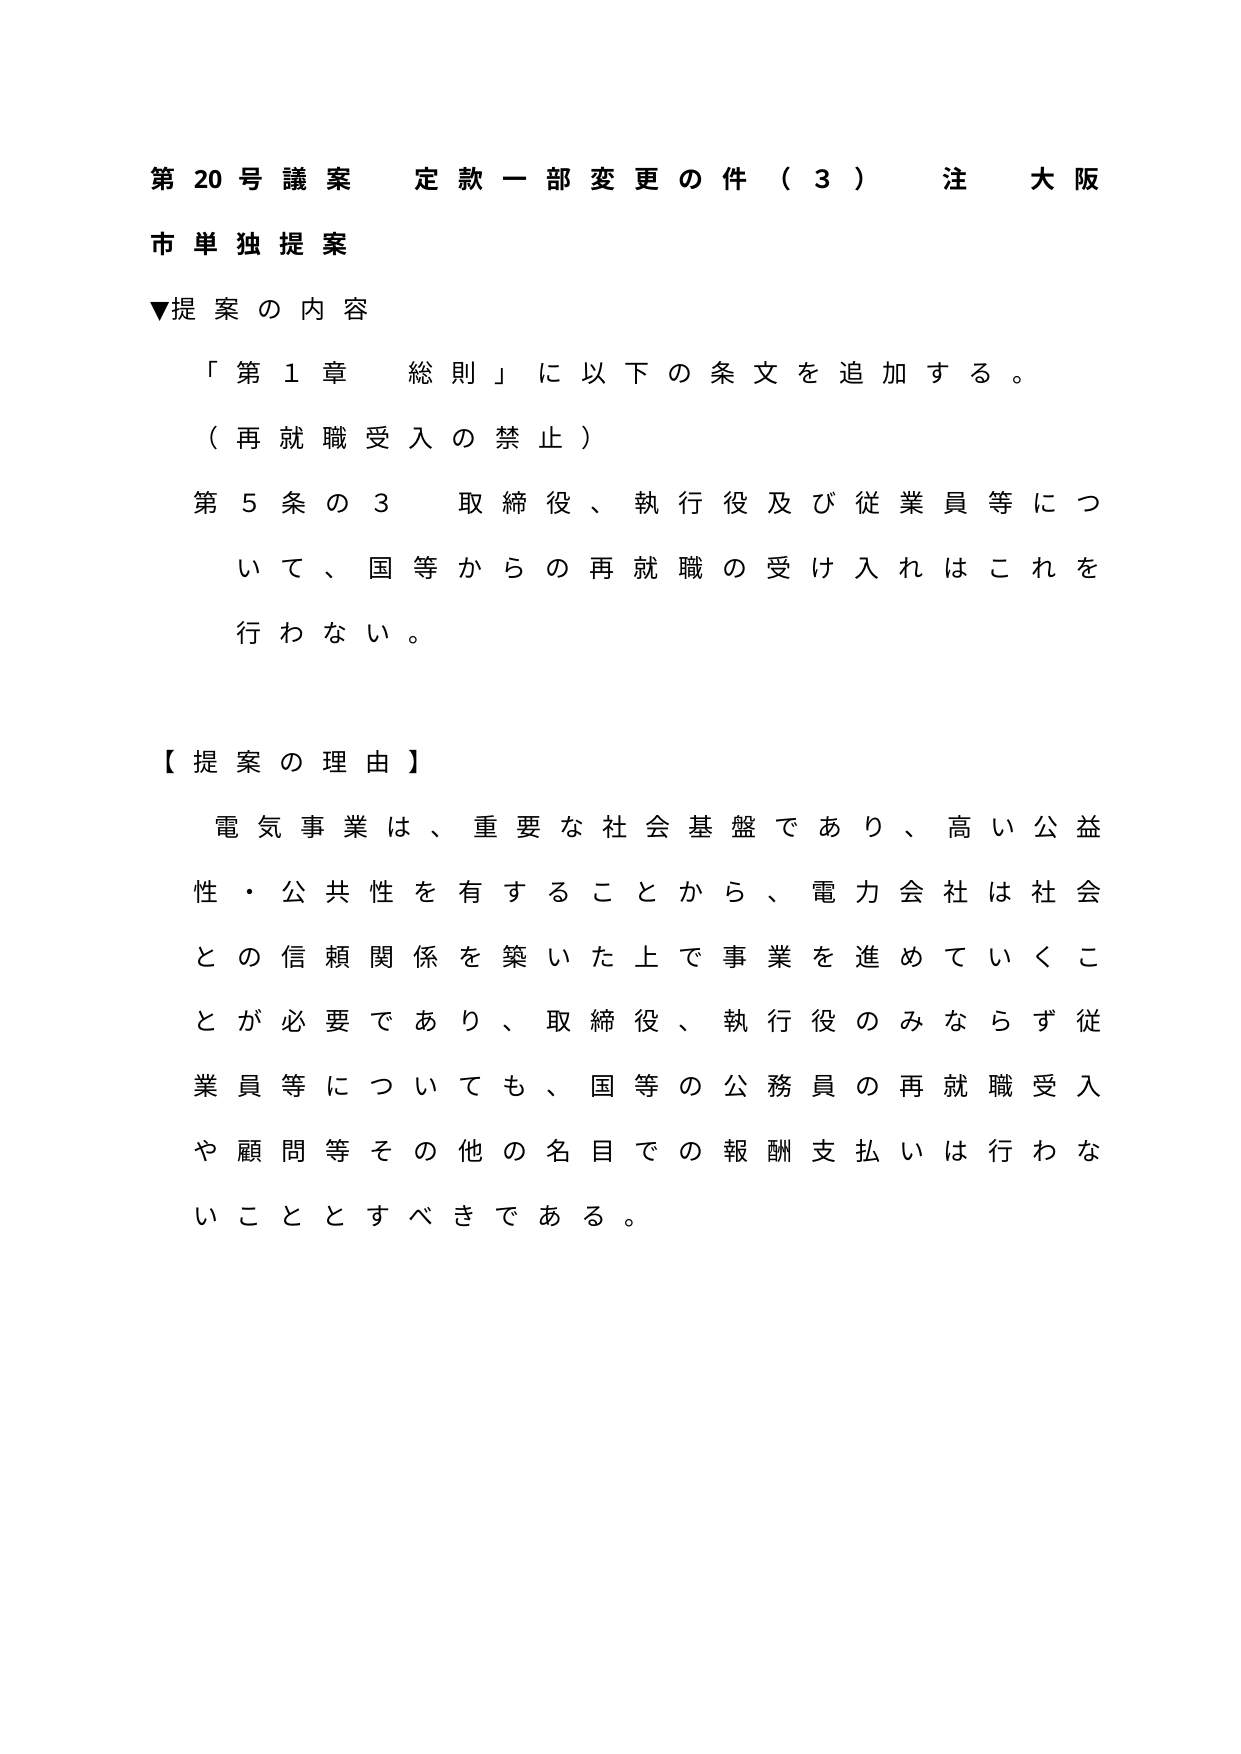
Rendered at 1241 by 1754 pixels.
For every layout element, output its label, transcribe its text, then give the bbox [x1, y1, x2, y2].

text 電気事業は、重要な社会基盤であり、高い公益性・公共性を有することから、電力会社は社会との信頼関係を築いた上で事業を進めていくことが必要であり、取締役、執行役のみならず従業員等についても、国等の公務員の再就職受入や顧問等その他の名目での報酬支払いは行わないこととすべきである。 [171, 793, 1120, 1247]
text 【提案の理由】 [150, 728, 1120, 793]
text 第５条の３ 取締役、執行役及び従業員等について、国等からの再就職の受け入れはこれを行わない。 [171, 469, 1120, 663]
text 「第１章 総則」に以下の条文を追加する。 [150, 339, 1120, 404]
text （再就職受入の禁止） [150, 404, 1120, 469]
text 第20号議案 定款一部変更の件（３） 注 大阪市単独提案 [150, 145, 1120, 275]
text ▼提案の内容 [150, 275, 1120, 339]
